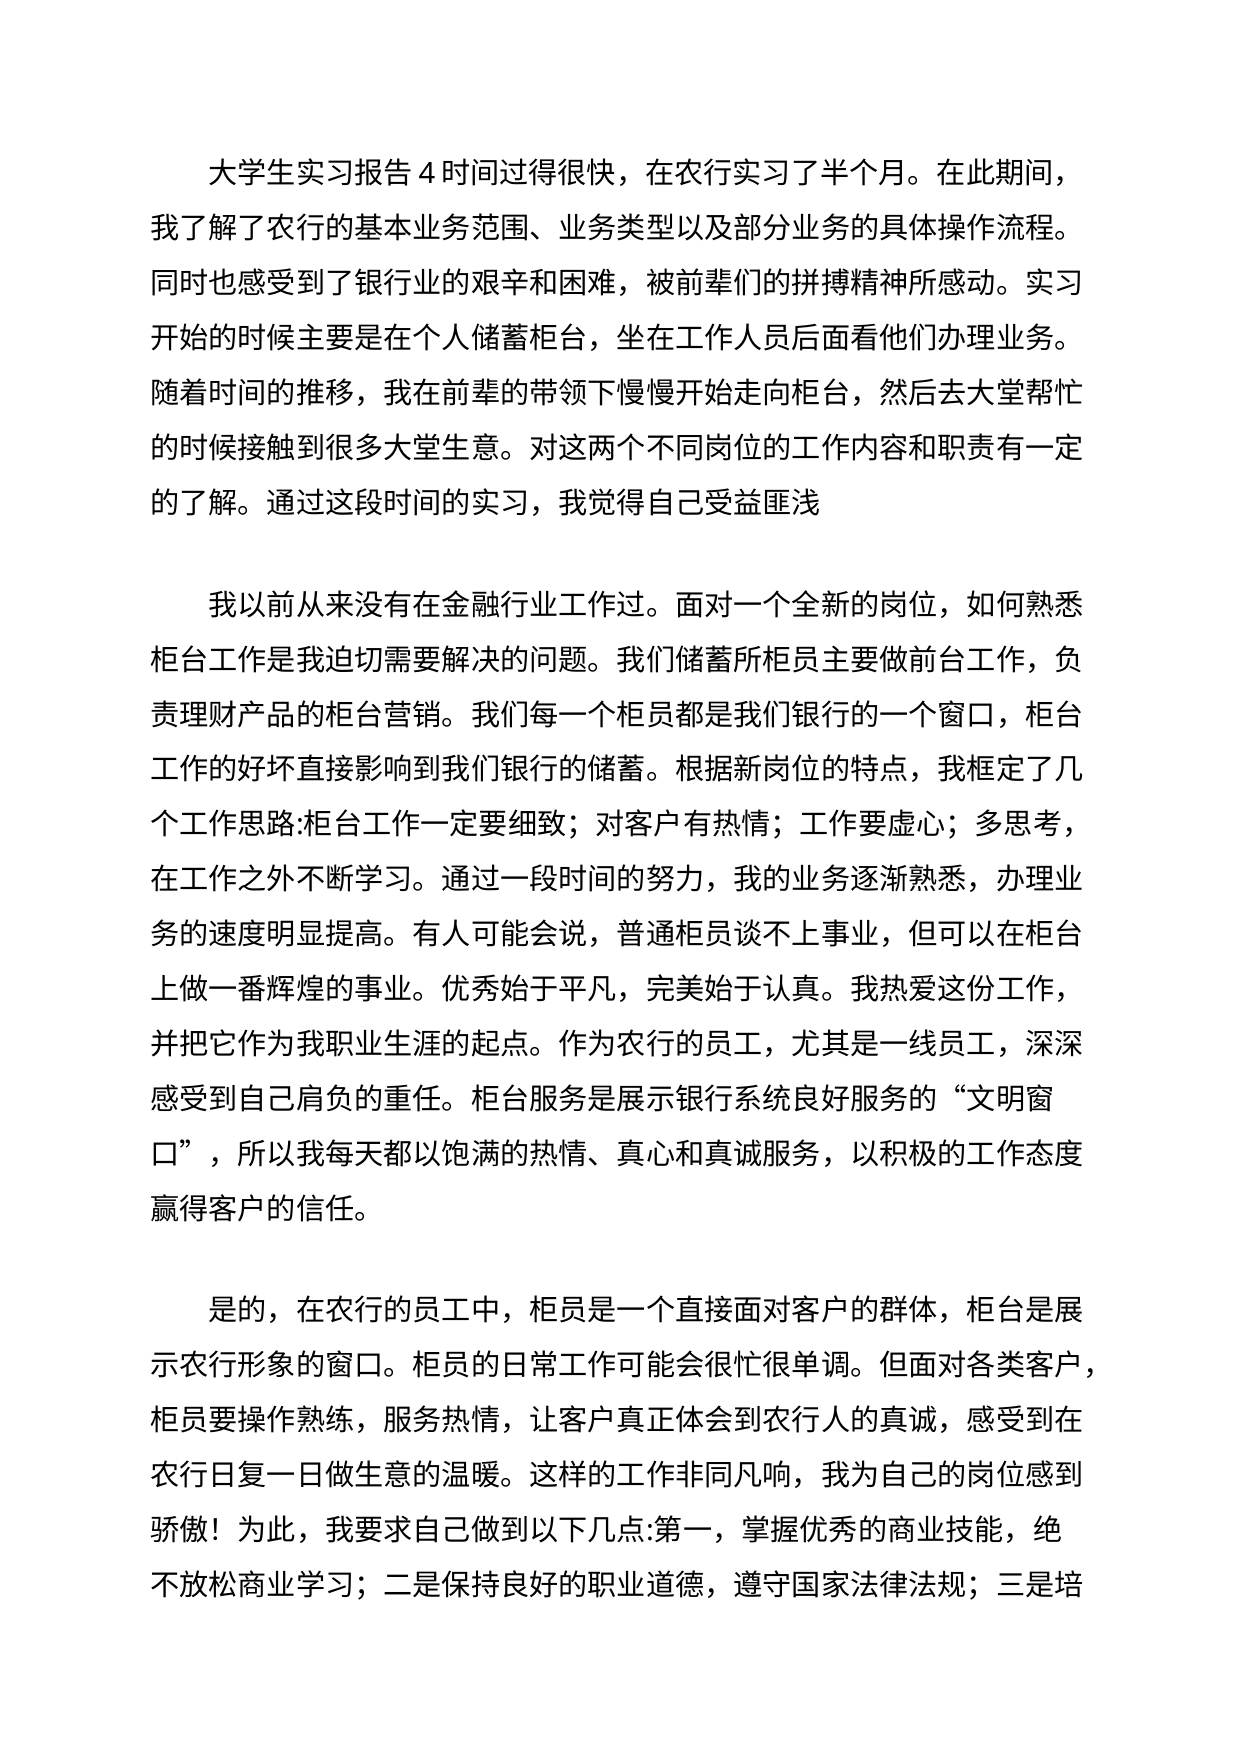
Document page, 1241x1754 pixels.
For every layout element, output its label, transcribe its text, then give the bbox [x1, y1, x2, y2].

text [150, 1287, 1090, 1604]
text 我以前从来没有在金融行业工作过。面对一个全新的岗位，如何熟悉柜台工作是我迫切需要解决的问题。我们储蓄所柜员主要做前台工作，负责理财产品的柜台营销。我们每一个柜员都是我们银行的一个窗口，柜台工作的好坏直接影响到我们银行的储蓄。根据新岗位的特点，我框定了几个工作思路:柜台工作一定要细致；对客户有热情；工作要虚心；多思考，在工作之外不断学习。通过一段时间的努力，我的业务逐渐熟悉，办理业务的速度明显提高。有人可能会说，普通柜员谈不上事业，但可以在柜台上做一番辉煌的事业。优秀始于平凡，完美始于认真。我热爱这份工作，并把它作为我职业生涯的起点。作为农行的员工，尤其是一线员工，深深感受到自己肩负的重任。柜台服务是展示银行系统良好服务的“文明窗口”，所以我每天都以饱满的热情、真心和真诚服务，以积极的工作态度赢得客户的信任。 [150, 581, 1090, 1227]
text 大学生实习报告4时间过得很快，在农行实习了半个月。在此期间，我了解了农行的基本业务范围、业务类型以及部分业务的具体操作流程。同时也感受到了银行业的艰辛和困难，被前辈们的拼搏精神所感动。实习开始的时候主要是在个人储蓄柜台，坐在工作人员后面看他们办理业务。随着时间的推移，我在前辈的带领下慢慢开始走向柜台，然后去大堂帮忙的时候接触到很多大堂生意。对这两个不同岗位的工作内容和职责有一定的了解。通过这段时间的实习，我觉得自己受益匪浅 [150, 150, 1090, 522]
